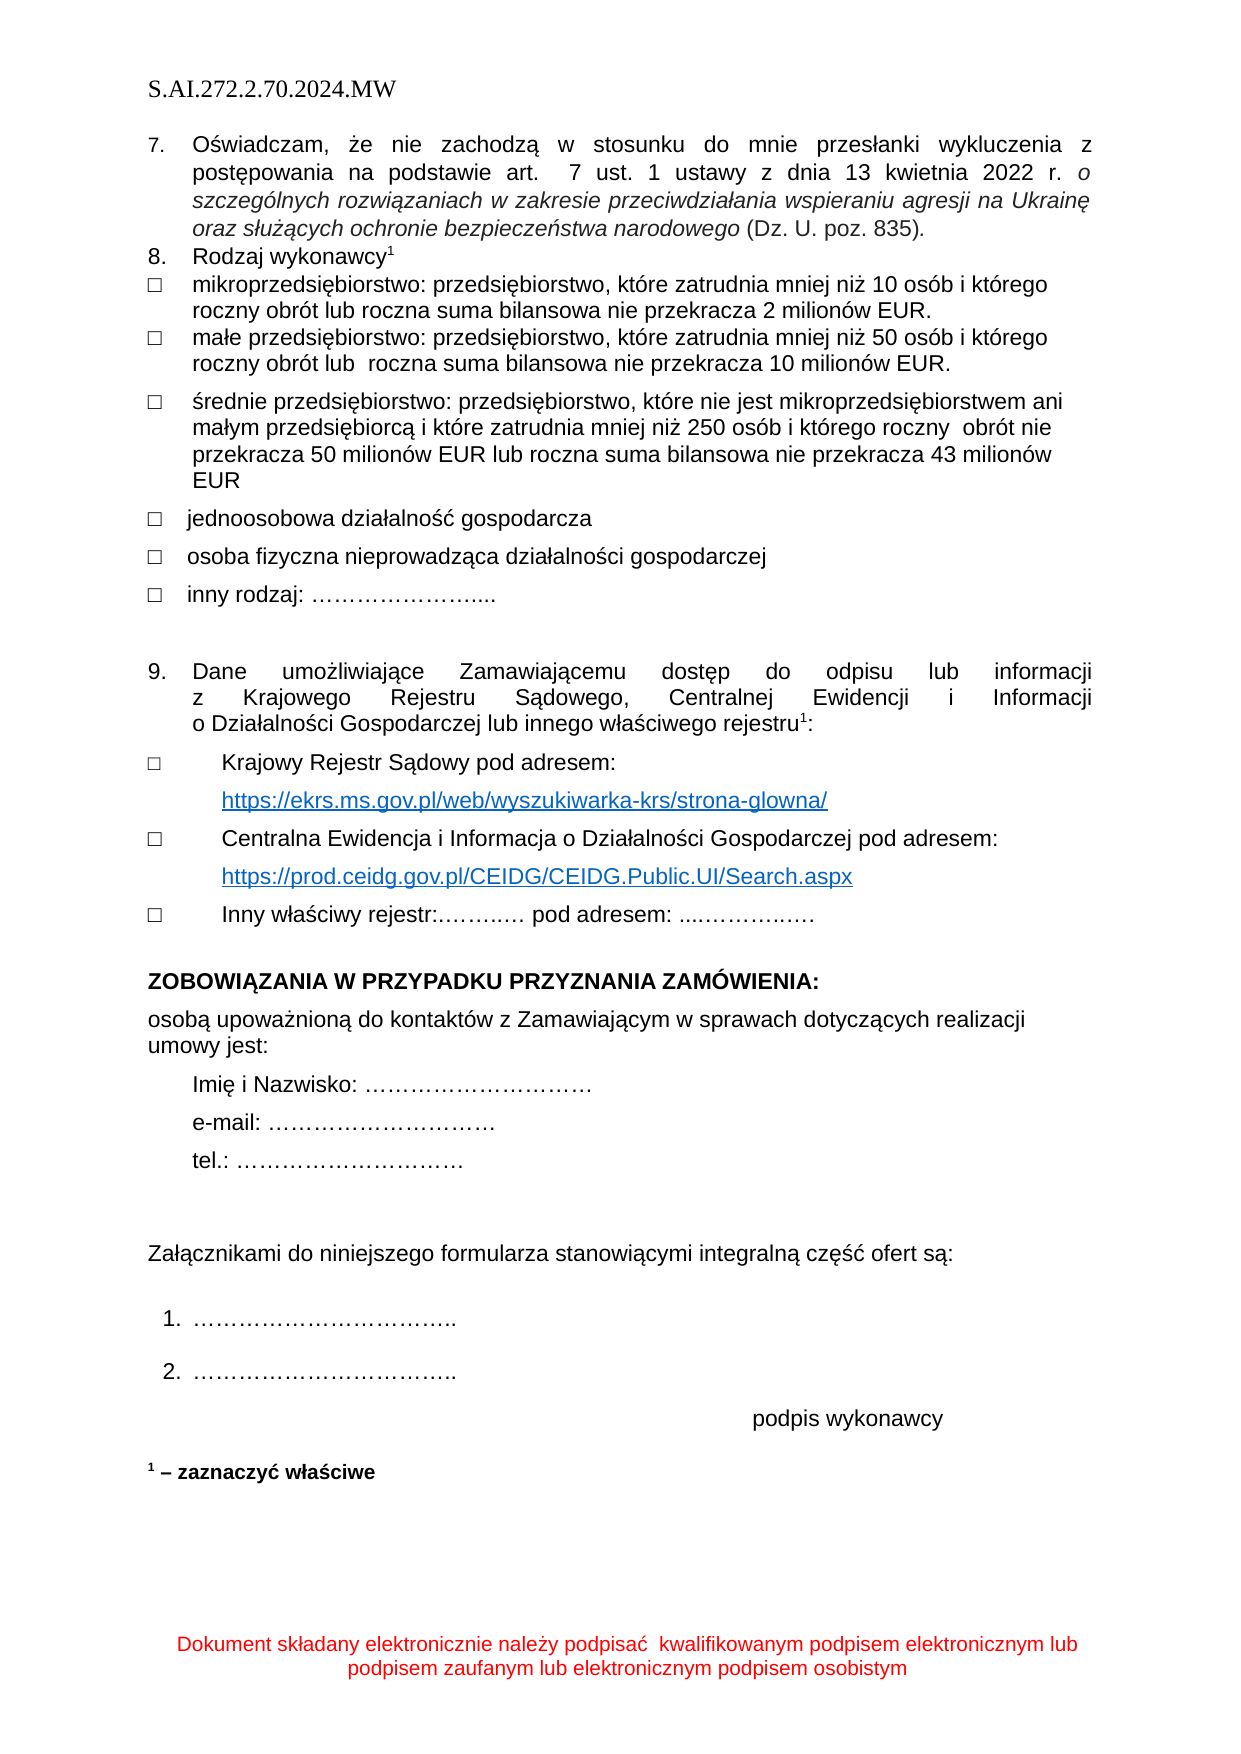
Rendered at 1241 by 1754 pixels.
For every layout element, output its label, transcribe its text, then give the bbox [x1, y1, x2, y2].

list …………………………….. [162, 1305, 1093, 1332]
text podpis wykonawcy [590, 1405, 1093, 1431]
text □ Inny właściwy rejestr:.……..… pod adresem: ....………..…. [148, 901, 1093, 927]
text Załącznikami do niniejszego formularza stanowiącymi integralną część ofert są: [148, 1240, 1093, 1266]
text □ osoba fizyczna nieprowadząca działalności gospodarczej [148, 543, 1093, 570]
text https://prod.ceidg.gov.pl/CEIDG/CEIDG.Public.UI/Search.aspx [221, 863, 1093, 889]
text osobą upoważnioną do kontaktów z Zamawiającym w sprawach dotyczących realizacji umowy jest: [148, 1006, 1093, 1059]
text https://ekrs.ms.gov.pl/web/wyszukiwarka-krs/strona-glowna/ [148, 787, 1093, 813]
text tel.: ………………………… [192, 1147, 1093, 1173]
text e-mail: ………………………… [192, 1109, 1093, 1135]
text □ małe przedsiębiorstwo: przedsiębiorstwo, które zatrudnia mniej niż 50 osób i którego roczny obrót lub roczna suma bilansowa nie przekracza 10 milionów EUR. [148, 323, 1093, 376]
text □ jednoosobowa działalność gospodarcza [148, 505, 1093, 532]
text □ Centralna Ewidencja i Informacja o Działalności Gospodarczej pod adresem: [148, 825, 1093, 851]
text □ średnie przedsiębiorstwo: przedsiębiorstwo, które nie jest mikroprzedsiębiorstwem ani małym przedsiębiorcą i które zatrudnia mniej niż 250 osób i którego roczny obrót nie przekracza 50 milionów EUR lub roczna suma bilansowa nie przekracza 43 milionów EUR [148, 388, 1093, 493]
list Oświadczam, że nie zachodzą w stosunku do mnie przesłanki wykluczenia z postępowania na podstawie art. 7 ust. 1 ustawy z dnia 13 kwietnia 2022 r. o szczególnych rozwiązaniach w zakresie przeciwdziałania wspieraniu agresji na Ukrainę oraz służących ochronie bezpieczeństwa narodowego (Dz. U. poz. 835). [148, 131, 1093, 241]
text ZOBOWIĄZANIA W PRZYPADKU PRZYZNANIA ZAMÓWIENIA: [148, 968, 1093, 994]
text □ Krajowy Rejestr Sądowy pod adresem: [148, 748, 1093, 775]
list Rodzaj wykonawcy1 [148, 243, 1093, 269]
text □ inny rodzaj: ………………….... [148, 581, 1093, 608]
list …………………………….. [162, 1358, 1093, 1384]
text 1 – zaznaczyć właściwe [148, 1460, 1093, 1484]
list Dane umożliwiające Zamawiającemu dostęp do odpisu lub informacji z Krajowego Rejestru Sądowego, Centralnej Ewidencji i Informacji o Działalności Gospodarczej lub innego właściwego rejestru1: [148, 658, 1093, 737]
text □ mikroprzedsiębiorstwo: przedsiębiorstwo, które zatrudnia mniej niż 10 osób i którego roczny obrót lub roczna suma bilansowa nie przekracza 2 milionów EUR. [148, 271, 1093, 323]
text Imię i Nazwisko: ………………………… [192, 1071, 1093, 1097]
